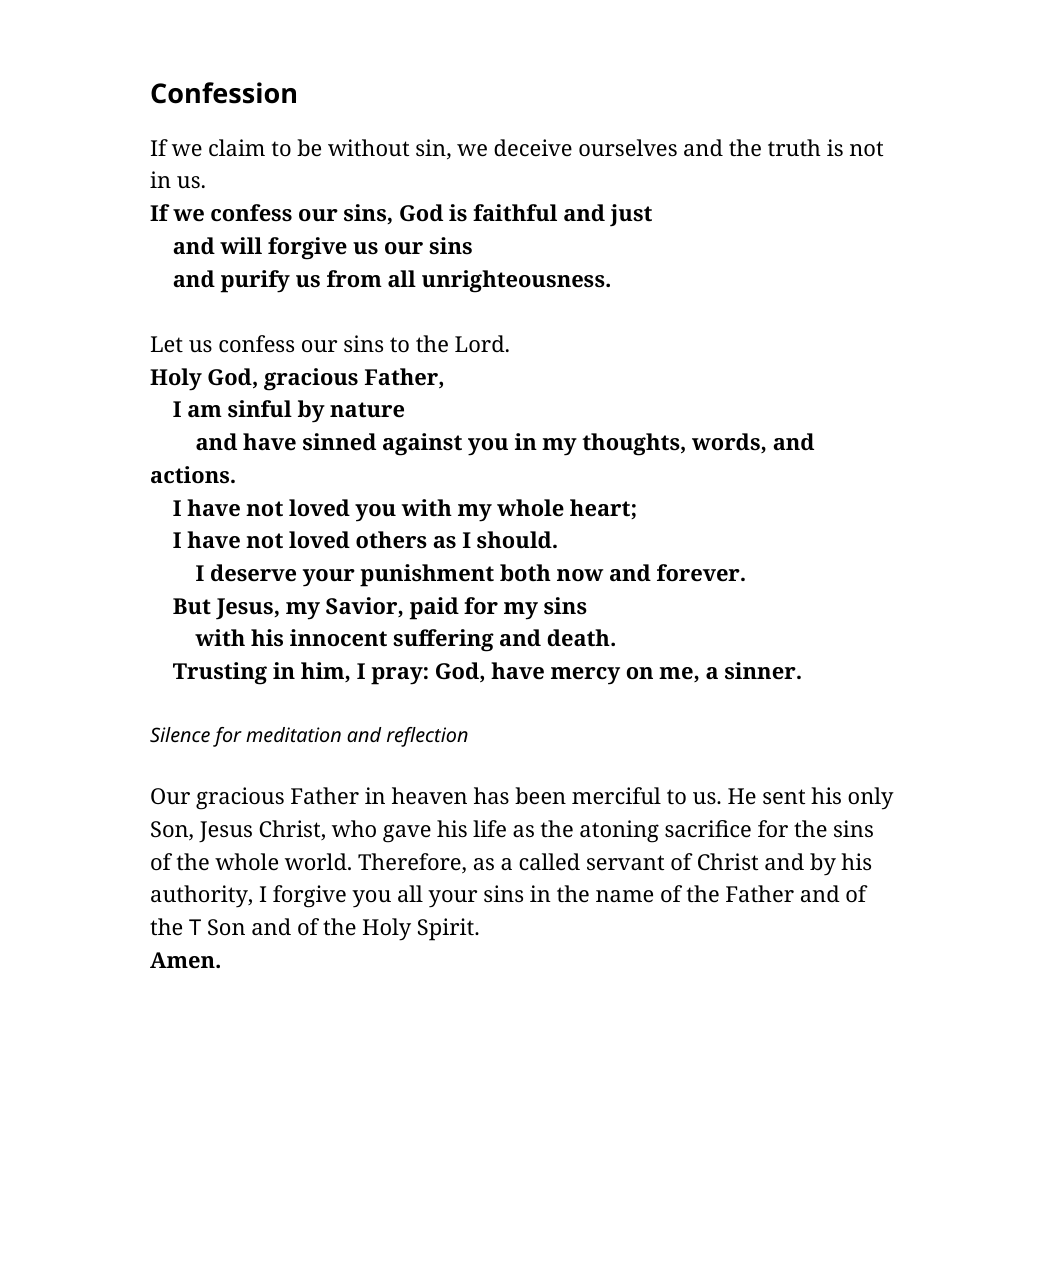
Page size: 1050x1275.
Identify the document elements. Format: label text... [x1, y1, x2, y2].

text If we claim to be without sin, we deceive ourselves and the truth is not in us. [150, 133, 900, 195]
text Amen. [150, 945, 900, 974]
text Silence for meditation and reflection [150, 721, 900, 748]
text If we confess our sins, God is faithful and just and will forgive us our sins and purify us from all unrighteousness. [150, 198, 900, 293]
text Our gracious Father in heaven has been merciful to us. He sent his only Son, Jesus Christ, who gave his life as the atoning sacrifice for the sins of the whole world. Therefore, as a called servant of Christ and by his authority, I forgive you all your sins in the name of the Father and of the T Son and of the Holy Spirit. [150, 781, 900, 942]
text Holy God, gracious Father, I am sinful by nature and have sinned against you in my thoughts, words, and actions. I have not loved you with my whole heart; I have not loved others as I should. I deserve your punishment both now and forever. But Jesus, my Savior, paid for my sins with his innocent suffering and death. Trusting in him, I pray: God, have mercy on me, a sinner. [150, 362, 900, 686]
text Confession [150, 75, 900, 112]
text Let us confess our sins to the Lord. [150, 329, 900, 359]
